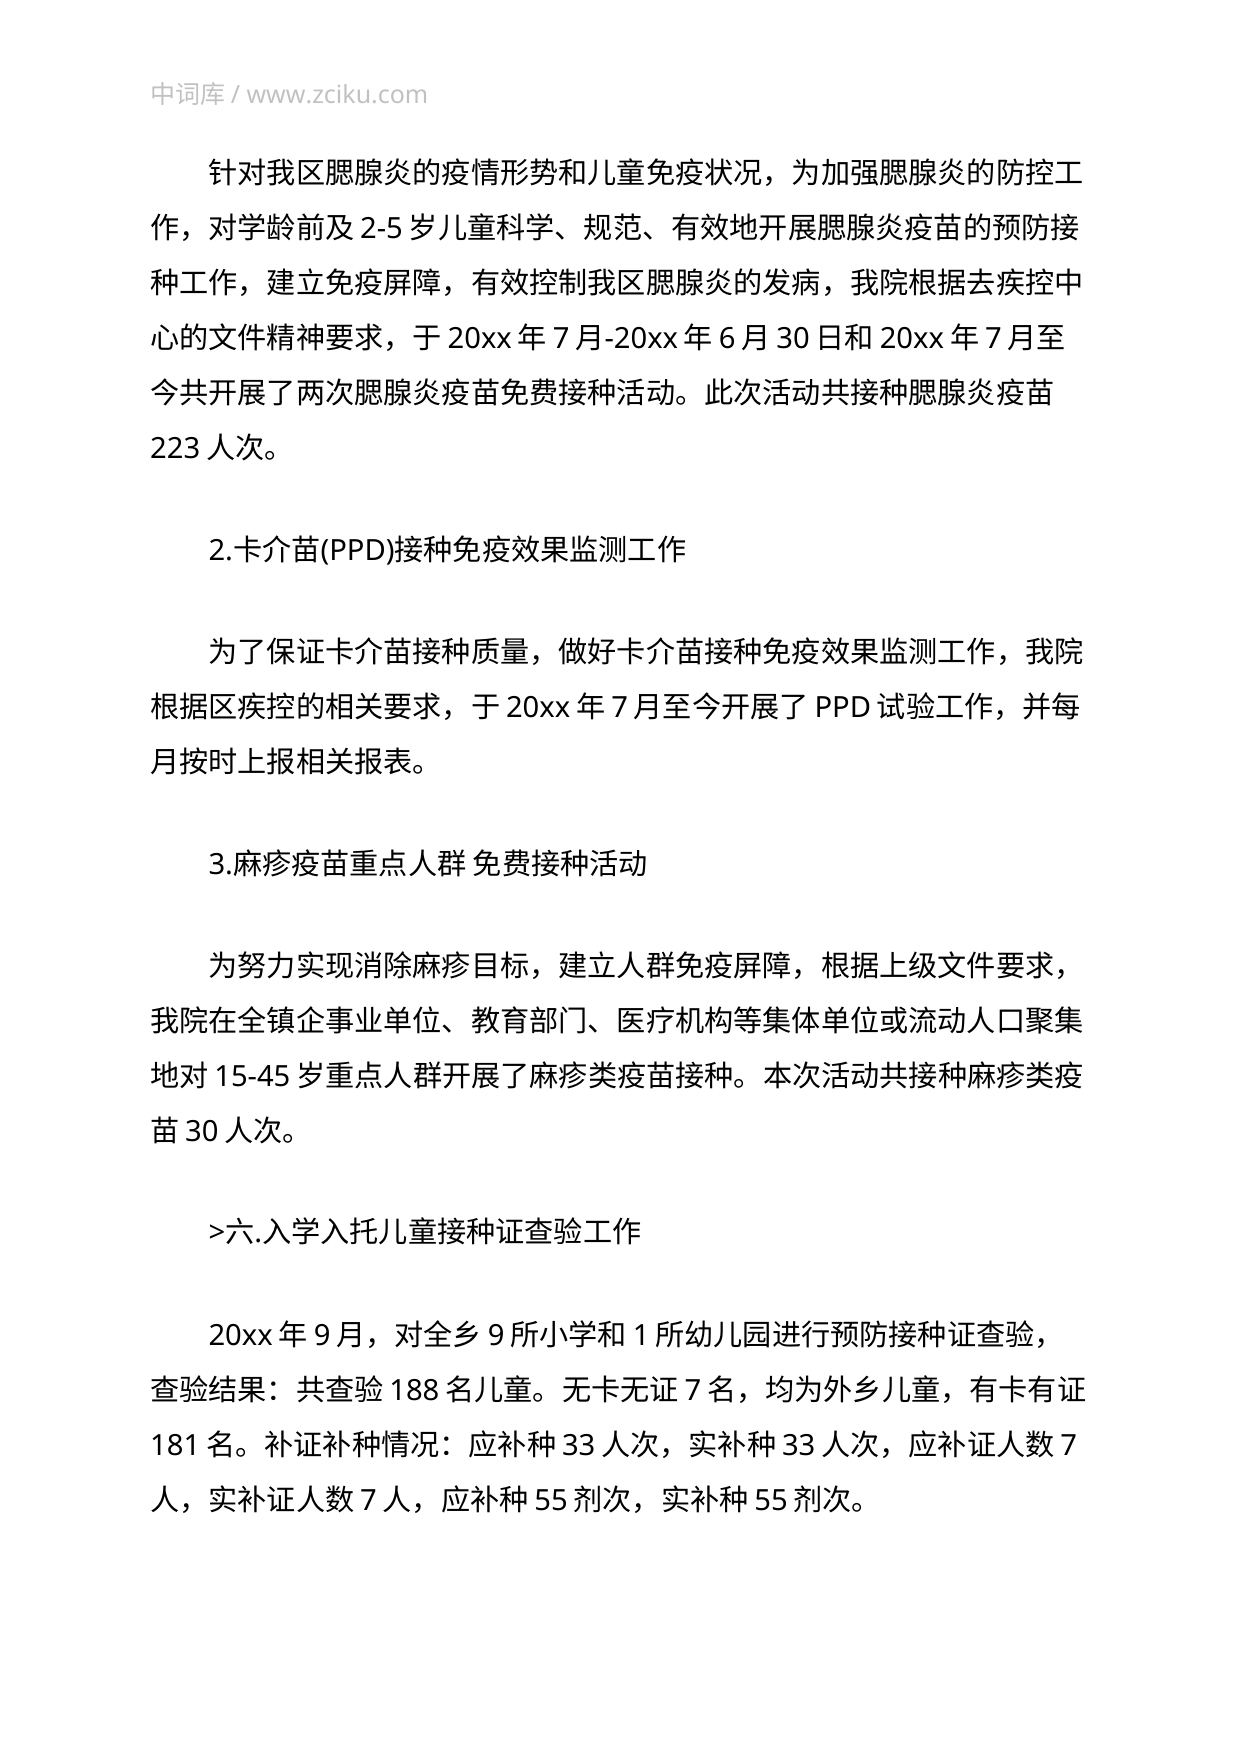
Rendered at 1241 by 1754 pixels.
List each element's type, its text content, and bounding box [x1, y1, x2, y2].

text 20xx年9月，对全乡9所小学和1所幼儿园进行预防接种证查验，查验结果：共查验188名儿童。无卡无证7名，均为外乡儿童，有卡有证181名。补证补种情况：应补种33人次，实补种33人次，应补证人数7人，实补证人数7人，应补种55剂次，实补种55剂次。 [150, 1311, 1090, 1518]
text 针对我区腮腺炎的疫情形势和儿童免疫状况，为加强腮腺炎的防控工作，对学龄前及2-5岁儿童科学、规范、有效地开展腮腺炎疫苗的预防接种工作，建立免疫屏障，有效控制我区腮腺炎的发病，我院根据去疾控中心的文件精神要求，于20xx年7月-20xx年6月30日和20xx年7月至今共开展了两次腮腺炎疫苗免费接种活动。此次活动共接种腮腺炎疫苗223人次。 [150, 150, 1090, 467]
text 2.卡介苗(PPD)接种免疫效果监测工作 [150, 527, 1090, 569]
text 为了保证卡介苗接种质量，做好卡介苗接种免疫效果监测工作，我院根据区疾控的相关要求，于20xx年7月至今开展了PPD试验工作，并每月按时上报相关报表。 [150, 629, 1090, 781]
text 3.麻疹疫苗重点人群 免费接种活动 [150, 840, 1090, 883]
text 为努力实现消除麻疹目标，建立人群免疫屏障，根据上级文件要求，我院在全镇企事业单位、教育部门、医疗机构等集体单位或流动人口聚集地对15-45岁重点人群开展了麻疹类疫苗接种。本次活动共接种麻疹类疫苗30人次。 [150, 942, 1090, 1149]
text >六.入学入托儿童接种证查验工作 [150, 1209, 1090, 1251]
